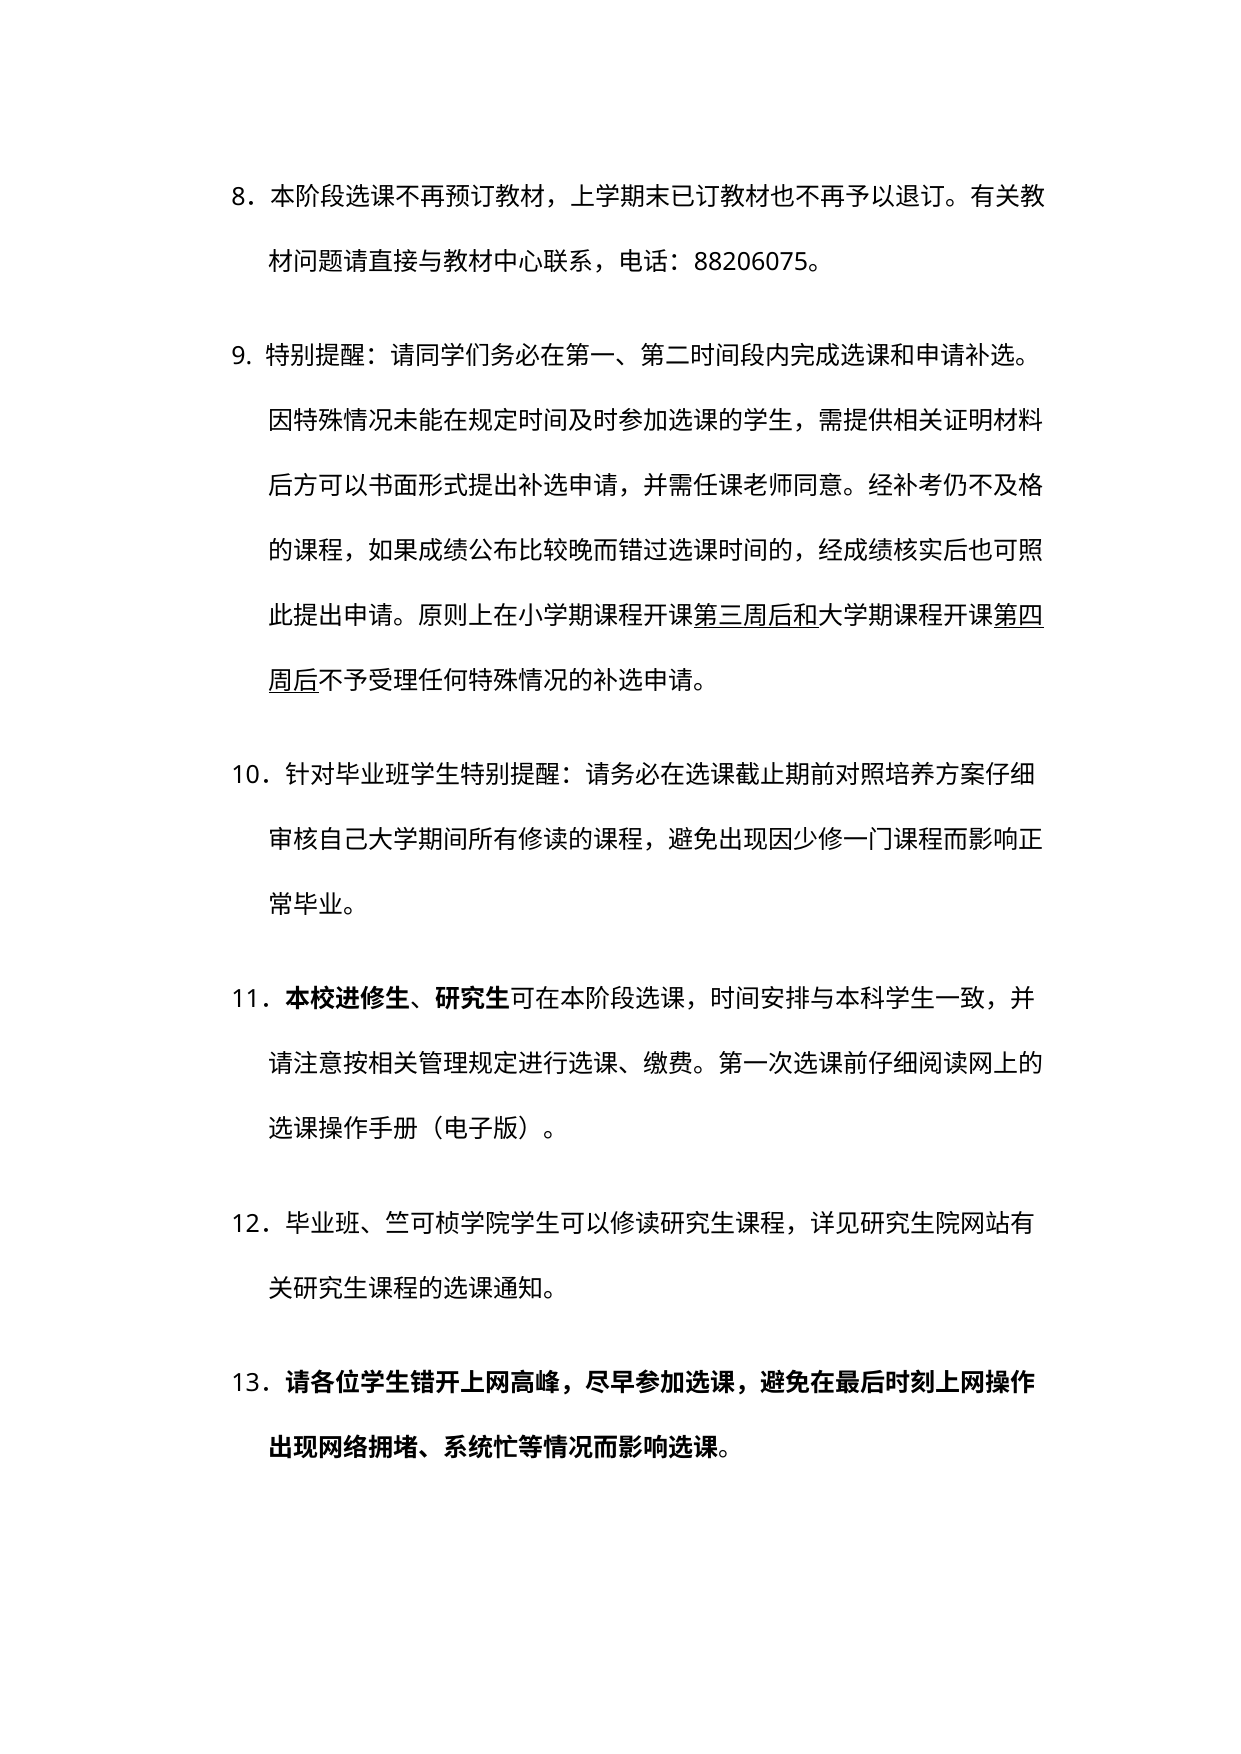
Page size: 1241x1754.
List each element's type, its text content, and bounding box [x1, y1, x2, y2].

text 8．本阶段选课不再预订教材，上学期末已订教材也不再予以退订。有关教材问题请直接与教材中心联系，电话：88206075。 [231, 162, 1053, 292]
text 9. 特别提醒：请同学们务必在第一、第二时间段内完成选课和申请补选。因特殊情况未能在规定时间及时参加选课的学生，需提供相关证明材料后方可以书面形式提出补选申请，并需任课老师同意。经补考仍不及格的课程，如果成绩公布比较晚而错过选课时间的，经成绩核实后也可照此提出申请。原则上在小学期课程开课第三周后和大学期课程开课第四周后不予受理任何特殊情况的补选申请。 [231, 321, 1053, 711]
text 13．请各位学生错开上网高峰，尽早参加选课，避免在最后时刻上网操作出现网络拥堵、系统忙等情况而影响选课。 [231, 1348, 1053, 1478]
text 10．针对毕业班学生特别提醒：请务必在选课截止期前对照培养方案仔细审核自己大学期间所有修读的课程，避免出现因少修一门课程而影响正常毕业。 [231, 740, 1053, 935]
text 11．本校进修生、研究生可在本阶段选课，时间安排与本科学生一致，并请注意按相关管理规定进行选课、缴费。第一次选课前仔细阅读网上的选课操作手册（电子版）。 [231, 964, 1053, 1159]
text 12．毕业班、竺可桢学院学生可以修读研究生课程，详见研究生院网站有关研究生课程的选课通知。 [231, 1189, 1053, 1319]
